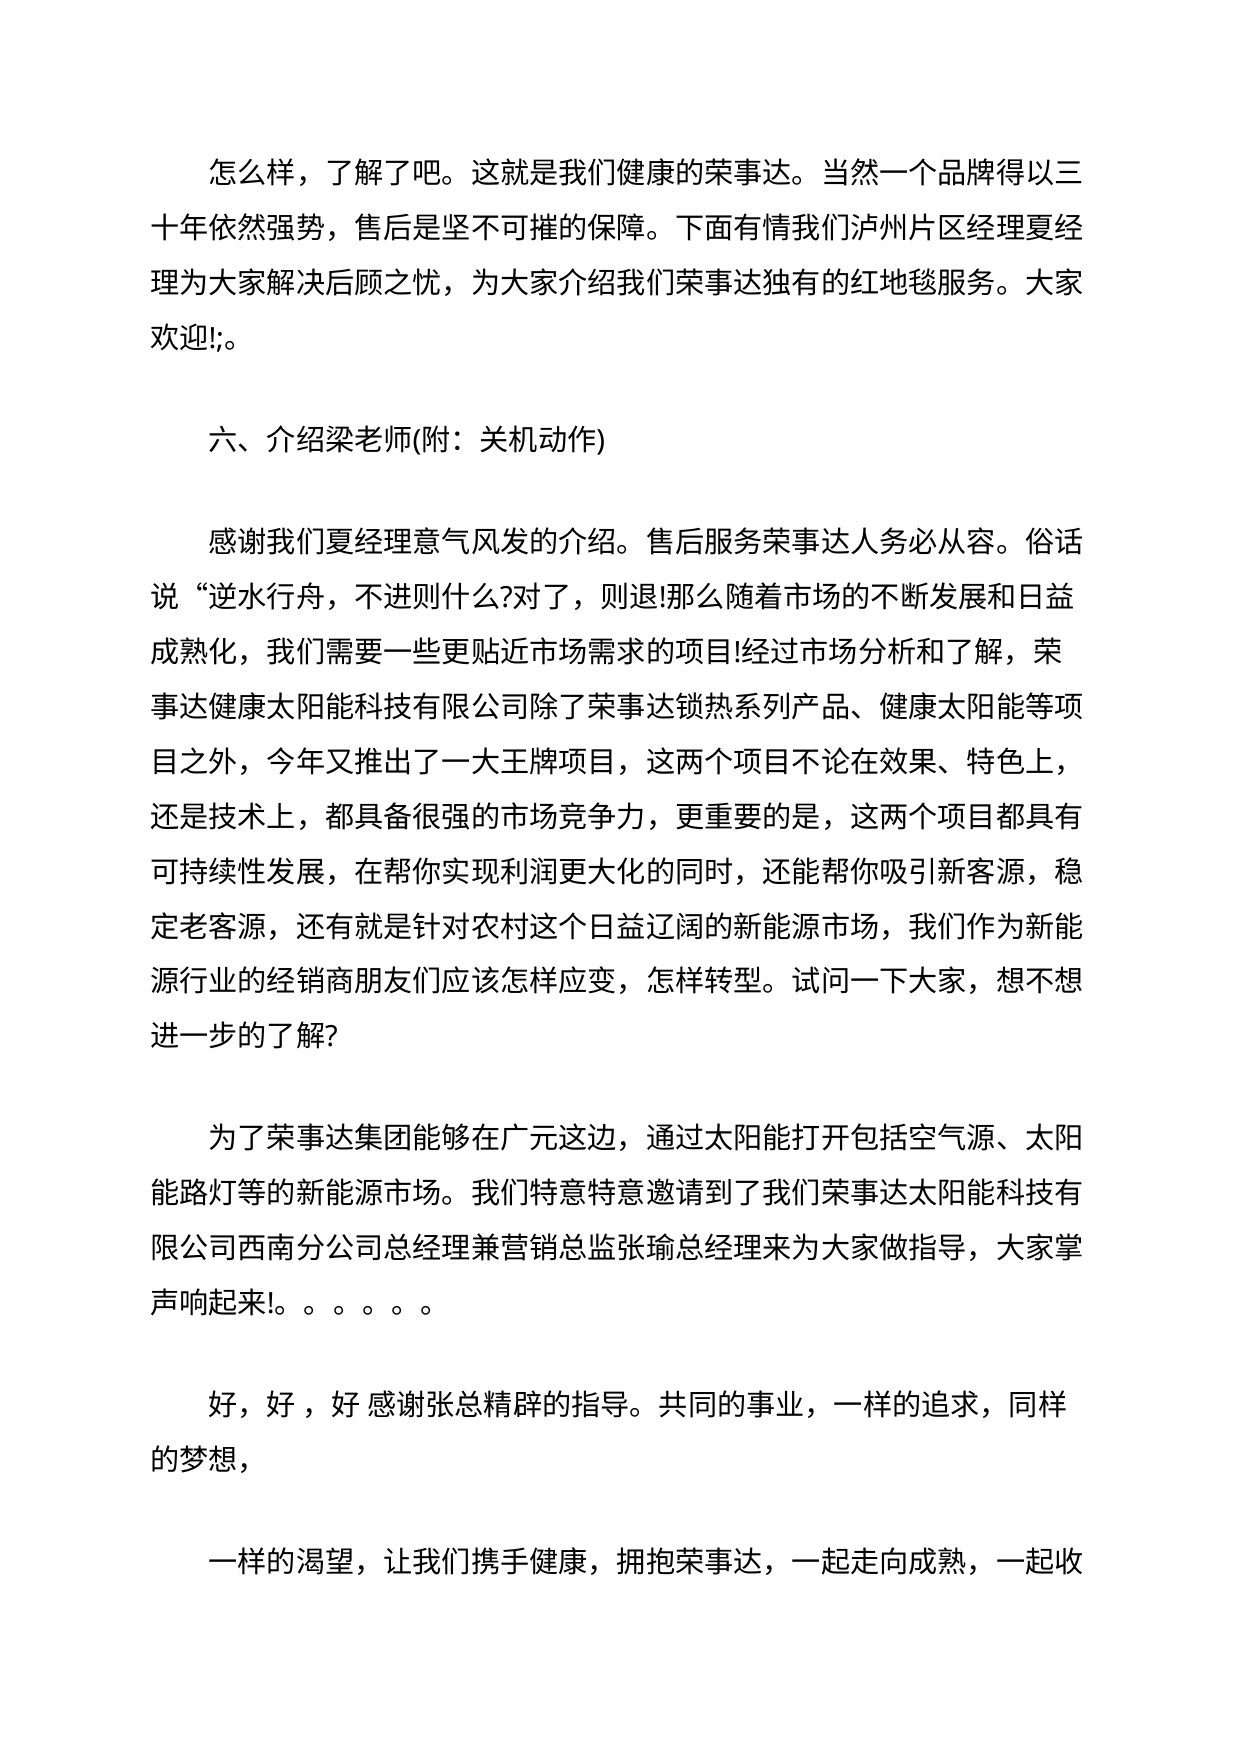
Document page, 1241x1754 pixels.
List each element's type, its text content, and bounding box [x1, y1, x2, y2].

text 怎么样，了解了吧。这就是我们健康的荣事达。当然一个品牌得以三十年依然强势，售后是坚不可摧的保障。下面有情我们泸州片区经理夏经理为大家解决后顾之忧，为大家介绍我们荣事达独有的红地毯服务。大家 欢迎!;。 [150, 150, 1090, 357]
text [150, 1538, 1090, 1581]
text 感谢我们夏经理意气风发的介绍。售后服务荣事达人务必从容。俗话说“逆水行舟，不进则什么?对了，则退!那么随着市场的不断发展和日益成熟化，我们需要一些更贴近市场需求的项目!经过市场分析和了解，荣事达健康太阳能科技有限公司除了荣事达锁热系列产品、健康太阳能等项目之外，今年又推出了一大王牌项目，这两个项目不论在效果、特色上，还是技术上，都具备很强的市场竞争力，更重要的是，这两个项目都具有可持续性发展，在帮你实现利润更大化的同时，还能帮你吸引新客源，稳定老客源，还有就是针对农村这个日益辽阔的新能源市场，我们作为新能源行业的经销商朋友们应该怎样应变，怎样转型。试问一下大家，想不想进一步的了解? [150, 519, 1090, 1055]
text 为了荣事达集团能够在广元这边，通过太阳能打开包括空气源、太阳能路灯等的新能源市场。我们特意特意邀请到了我们荣事达太阳能科技有限公司西南分公司总经理兼营销总监张瑜总经理来为大家做指导，大家掌声响起来!。。。。。。 [150, 1115, 1090, 1322]
text 好，好 ，好 感谢张总精辟的指导。共同的事业，一样的追求，同样的梦想， [150, 1382, 1090, 1479]
text 六、介绍梁老师(附：关机动作) [150, 417, 1090, 459]
